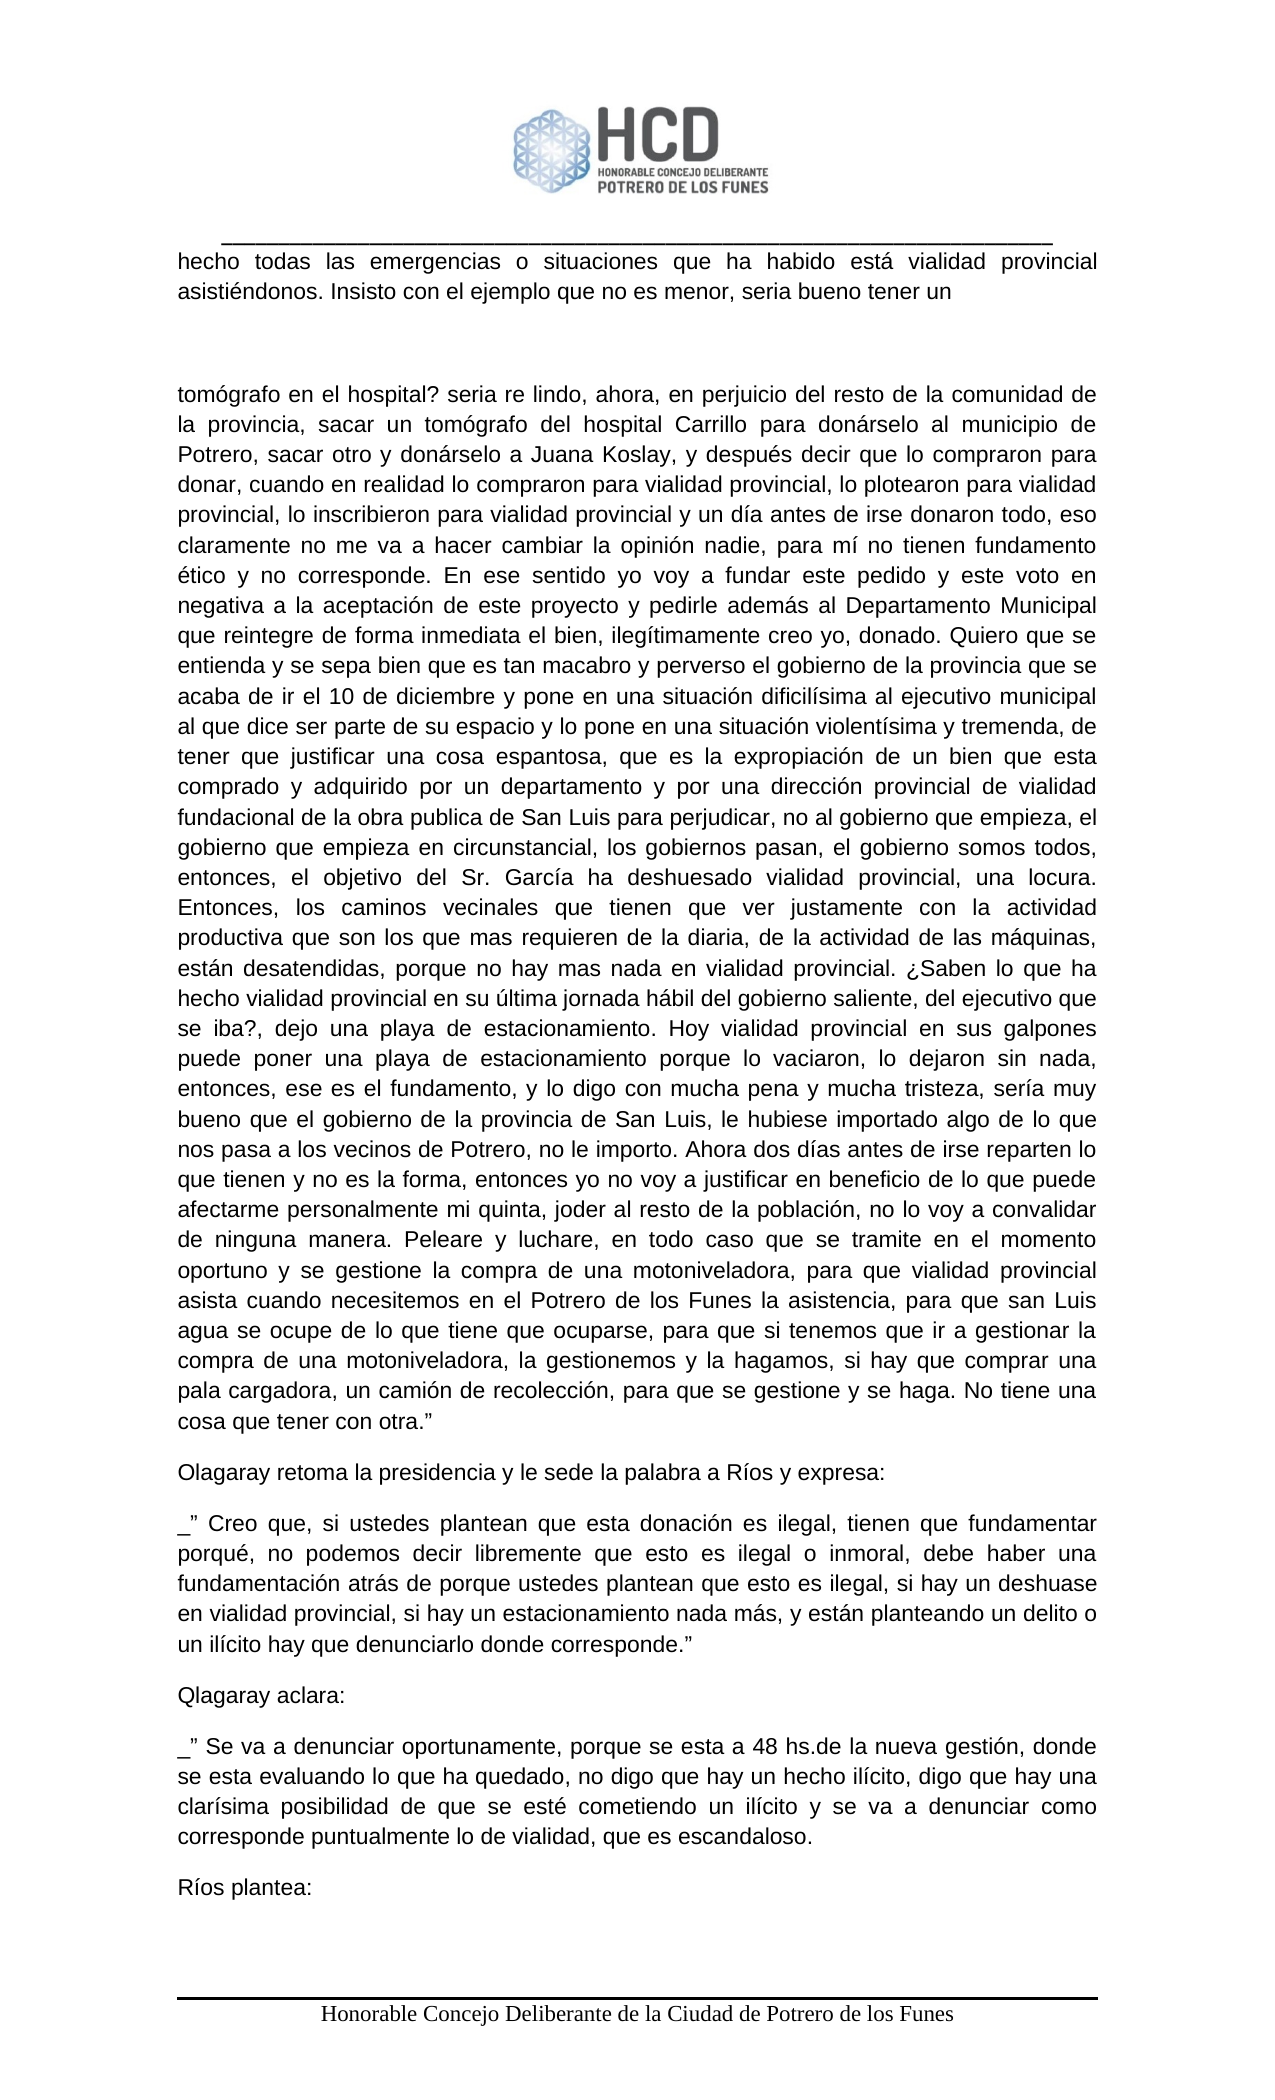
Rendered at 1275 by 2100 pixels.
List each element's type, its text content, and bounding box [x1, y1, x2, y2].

text Olagaray retoma la presidencia y le sede la palabra a Ríos y expresa: [177, 1459, 1098, 1485]
picture [491, 73, 784, 221]
text Qlagaray aclara: [177, 1682, 1098, 1708]
text Ríos plantea: [177, 1874, 1098, 1901]
text _” Se va a denunciar oportunamente, porque se esta a 48 hs.de la nueva gestión, donde se esta evaluando lo que ha quedado, no digo que hay un hecho ilícito, digo que hay una clarísima posibilidad de que se esté cometiendo un ilícito y se va a denunciar como corresponde puntualmente lo de vialidad, que es escandaloso. [177, 1733, 1098, 1849]
text tomógrafo en el hospital? seria re lindo, ahora, en perjuicio del resto de la comunidad de la provincia, sacar un tomógrafo del hospital Carrillo para donárselo al municipio de Potrero, sacar otro y donárselo a Juana Koslay, y después decir que lo compraron para donar, cuando en realidad lo compraron para vialidad provincial, lo plotearon para vialidad provincial, lo inscribieron para vialidad provincial y un día antes de irse donaron todo, eso claramente no me va a hacer cambiar la opinión nadie, para mí no tienen fundamento ético y no corresponde. En ese sentido yo voy a fundar este pedido y este voto en negativa a la aceptación de este proyecto y pedirle además al Departamento Municipal que reintegre de forma inmediata el bien, ilegítimamente creo yo, donado. Quiero que se entienda y se sepa bien que es tan macabro y perverso el gobierno de la provincia que se acaba de ir el 10 de diciembre y pone en una situación dificilísima al ejecutivo municipal al que dice ser parte de su espacio y lo pone en una situación violentísima y tremenda, de tener que justificar una cosa espantosa, que es la expropiación de un bien que esta comprado y adquirido por un departamento y por una dirección provincial de vialidad fundacional de la obra publica de San Luis para perjudicar, no al gobierno que empieza, el gobierno que empieza en circunstancial, los gobiernos pasan, el gobierno somos todos, entonces, el objetivo del Sr. García ha deshuesado vialidad provincial, una locura. Entonces, los caminos vecinales que tienen que ver justamente con la actividad productiva que son los que mas requieren de la diaria, de la actividad de las máquinas, están desatendidas, porque no hay mas nada en vialidad provincial. ¿Saben lo que ha hecho vialidad provincial en su última jornada hábil del gobierno saliente, del ejecutivo que se iba?, dejo una playa de estacionamiento. Hoy vialidad provincial en sus galpones puede poner una playa de estacionamiento porque lo vaciaron, lo dejaron sin nada, entonces, ese es el fundamento, y lo digo con mucha pena y mucha tristeza, sería muy bueno que el gobierno de la provincia de San Luis, le hubiese importado algo de lo que nos pasa a los vecinos de Potrero, no le importo. Ahora dos días antes de irse reparten lo que tienen y no es la forma, entonces yo no voy a justificar en beneficio de lo que puede afectarme personalmente mi quinta, joder al resto de la población, no lo voy a convalidar de ninguna manera. Peleare y luchare, en todo caso que se tramite en el momento oportuno y se gestione la compra de una motoniveladora, para que vialidad provincial asista cuando necesitemos en el Potrero de los Funes la asistencia, para que san Luis agua se ocupe de lo que tiene que ocuparse, para que si tenemos que ir a gestionar la compra de una motoniveladora, la gestionemos y la hagamos, si hay que comprar una pala cargadora, un camión de recolección, para que se gestione y se haga. No tiene una cosa que tener con otra.” [177, 381, 1098, 1434]
text _” Creo que, si ustedes plantean que esta donación es ilegal, tienen que fundamentar porqué, no podemos decir libremente que esto es ilegal o inmoral, debe haber una fundamentación atrás de porque ustedes plantean que esto es ilegal, si hay un deshuase en vialidad provincial, si hay un estacionamiento nada más, y están planteando un delito o un ilícito hay que denunciarlo donde corresponde.” [177, 1510, 1098, 1657]
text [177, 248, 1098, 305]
